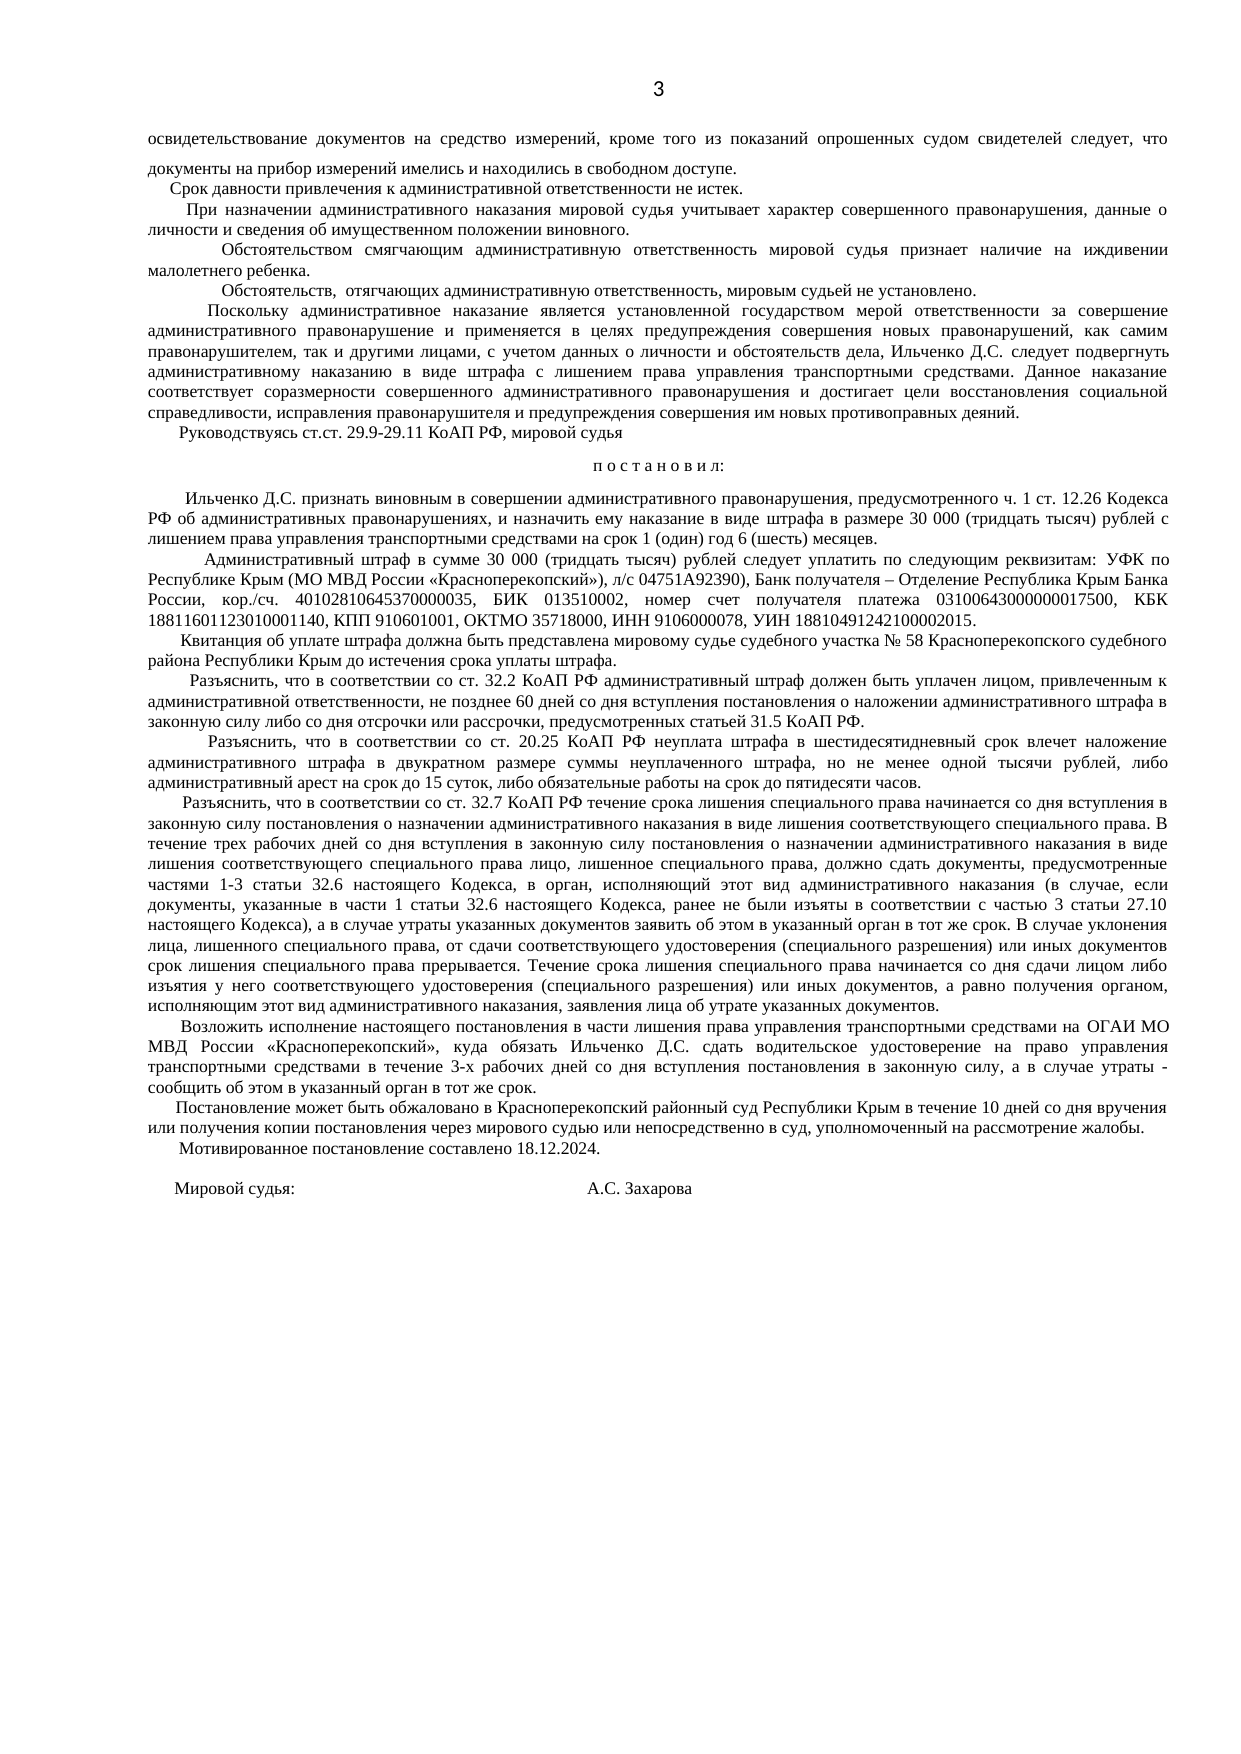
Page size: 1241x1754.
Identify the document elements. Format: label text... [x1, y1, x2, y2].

text При назначении административного наказания мировой судья учитывает характер совершенного правонарушения, данные о личности и сведения об имущественном положении виновного. [148, 198, 1169, 239]
text Обстоятельств, отягчающих административную ответственность, мировым судьей не установлено. [148, 280, 1169, 300]
text Административный штраф в сумме 30 000 (тридцать тысяч) рублей следует уплатить по следующим реквизитам: УФК по Республике Крым (МО МВД России «Красноперекопский»), л/с 04751А92390), Банк получателя – Отделение Республика Крым Банка России, кор./сч. 40102810645370000035, БИК 013510002, номер счет получателя платежа 03100643000000017500, КБК 18811601123010001140, КПП 910601001, ОКТМО 35718000, ИНН 9106000078, УИН 18810491242100002015. [148, 548, 1169, 630]
text п о с т а н о в и л: [148, 455, 1169, 475]
text Срок давности привлечения к административной ответственности не истек. [148, 178, 1169, 198]
text Разъяснить, что в соответствии со ст. 32.2 КоАП РФ административный штраф должен быть уплачен лицом, привлеченным к административной ответственности, не позднее 60 дней со дня вступления постановления о наложении административного штрафа в законную силу либо со дня отсрочки или рассрочки, предусмотренных статьей 31.5 КоАП РФ. [148, 670, 1169, 731]
text Возложить исполнение настоящего постановления в части лишения права управления транспортными средствами на ОГАИ МО МВД России «Красноперекопский», куда обязать Ильченко Д.С. сдать водительское удостоверение на право управления транспортными средствами в течение 3-х рабочих дней со дня вступления постановления в законную силу, а в случае утраты - сообщить об этом в указанный орган в тот же срок. [148, 1016, 1169, 1097]
text Разъяснить, что в соответствии со ст. 20.25 КоАП РФ неуплата штрафа в шестидесятидневный срок влечет наложение административного штрафа в двукратном размере суммы неуплаченного штрафа, но не менее одной тысячи рублей, либо административный арест на срок до 15 суток, либо обязательные работы на срок до пятидесяти часов. [148, 731, 1169, 792]
text Руководствуясь ст.ст. 29.9-29.11 КоАП РФ, мировой судья [148, 422, 1169, 442]
text Квитанция об уплате штрафа должна быть представлена мировому судье судебного участка № 58 Красноперекопского судебного района Республики Крым до истечения срока уплаты штрафа. [148, 630, 1169, 670]
text Поскольку административное наказание является установленной государством мерой ответственности за совершение административного правонарушение и применяется в целях предупреждения совершения новых правонарушений, как самим правонарушителем, так и другими лицами, с учетом данных о личности и обстоятельств дела, Ильченко Д.С. следует подвергнуть административному наказанию в виде штрафа с лишением права управления транспортными средствами. Данное наказание соответствует соразмерности совершенного административного правонарушения и достигает цели восстановления социальной справедливости, исправления правонарушителя и предупреждения совершения им новых противоправных деяний. [148, 300, 1169, 422]
text Обстоятельством смягчающим административную ответственность мировой судья признает наличие на иждивении малолетнего ребенка. [148, 239, 1169, 280]
text Разъяснить, что в соответствии со ст. 32.7 КоАП РФ течение срока лишения специального права начинается со дня вступления в законную силу постановления о назначении административного наказания в виде лишения соответствующего специального права. В течение трех рабочих дней со дня вступления в законную силу постановления о назначении административного наказания в виде лишения соответствующего специального права лицо, лишенное специального права, должно сдать документы, предусмотренные частями 1-3 статьи 32.6 настоящего Кодекса, в орган, исполняющий этот вид административного наказания (в случае, если документы, указанные в части 1 статьи 32.6 настоящего Кодекса, ранее не были изъяты в соответствии с частью 3 статьи 27.10 настоящего Кодекса), а в случае утраты указанных документов заявить об этом в указанный орган в тот же срок. В случае уклонения лица, лишенного специального права, от сдачи соответствующего удостоверения (специального разрешения) или иных документов срок лишения специального права прерывается. Течение срока лишения специального права начинается со дня сдачи лицом либо изъятия у него соответствующего удостоверения (специального разрешения) или иных документов, а равно получения органом, исполняющим этот вид административного наказания, заявления лица об утрате указанных документов. [148, 792, 1169, 1016]
text Мировой судья: А.С. Захарова [148, 1178, 1169, 1198]
text Ильченко Д.С. признать виновным в совершении административного правонарушения, предусмотренного ч. 1 ст. 12.26 Кодекса РФ об административных правонарушениях, и назначить ему наказание в виде штрафа в размере 30 000 (тридцать тысяч) рублей с лишением права управления транспортными средствами на срок 1 (один) год 6 (шесть) месяцев. [148, 487, 1169, 548]
text Мотивированное постановление составлено 18.12.2024. [148, 1137, 1169, 1158]
text Постановление может быть обжаловано в Красноперекопский районный суд Республики Крым в течение 10 дней со дня вручения или получения копии постановления через мирового судью или непосредственно в суд, уполномоченный на рассмотрение жалобы. [148, 1097, 1169, 1137]
